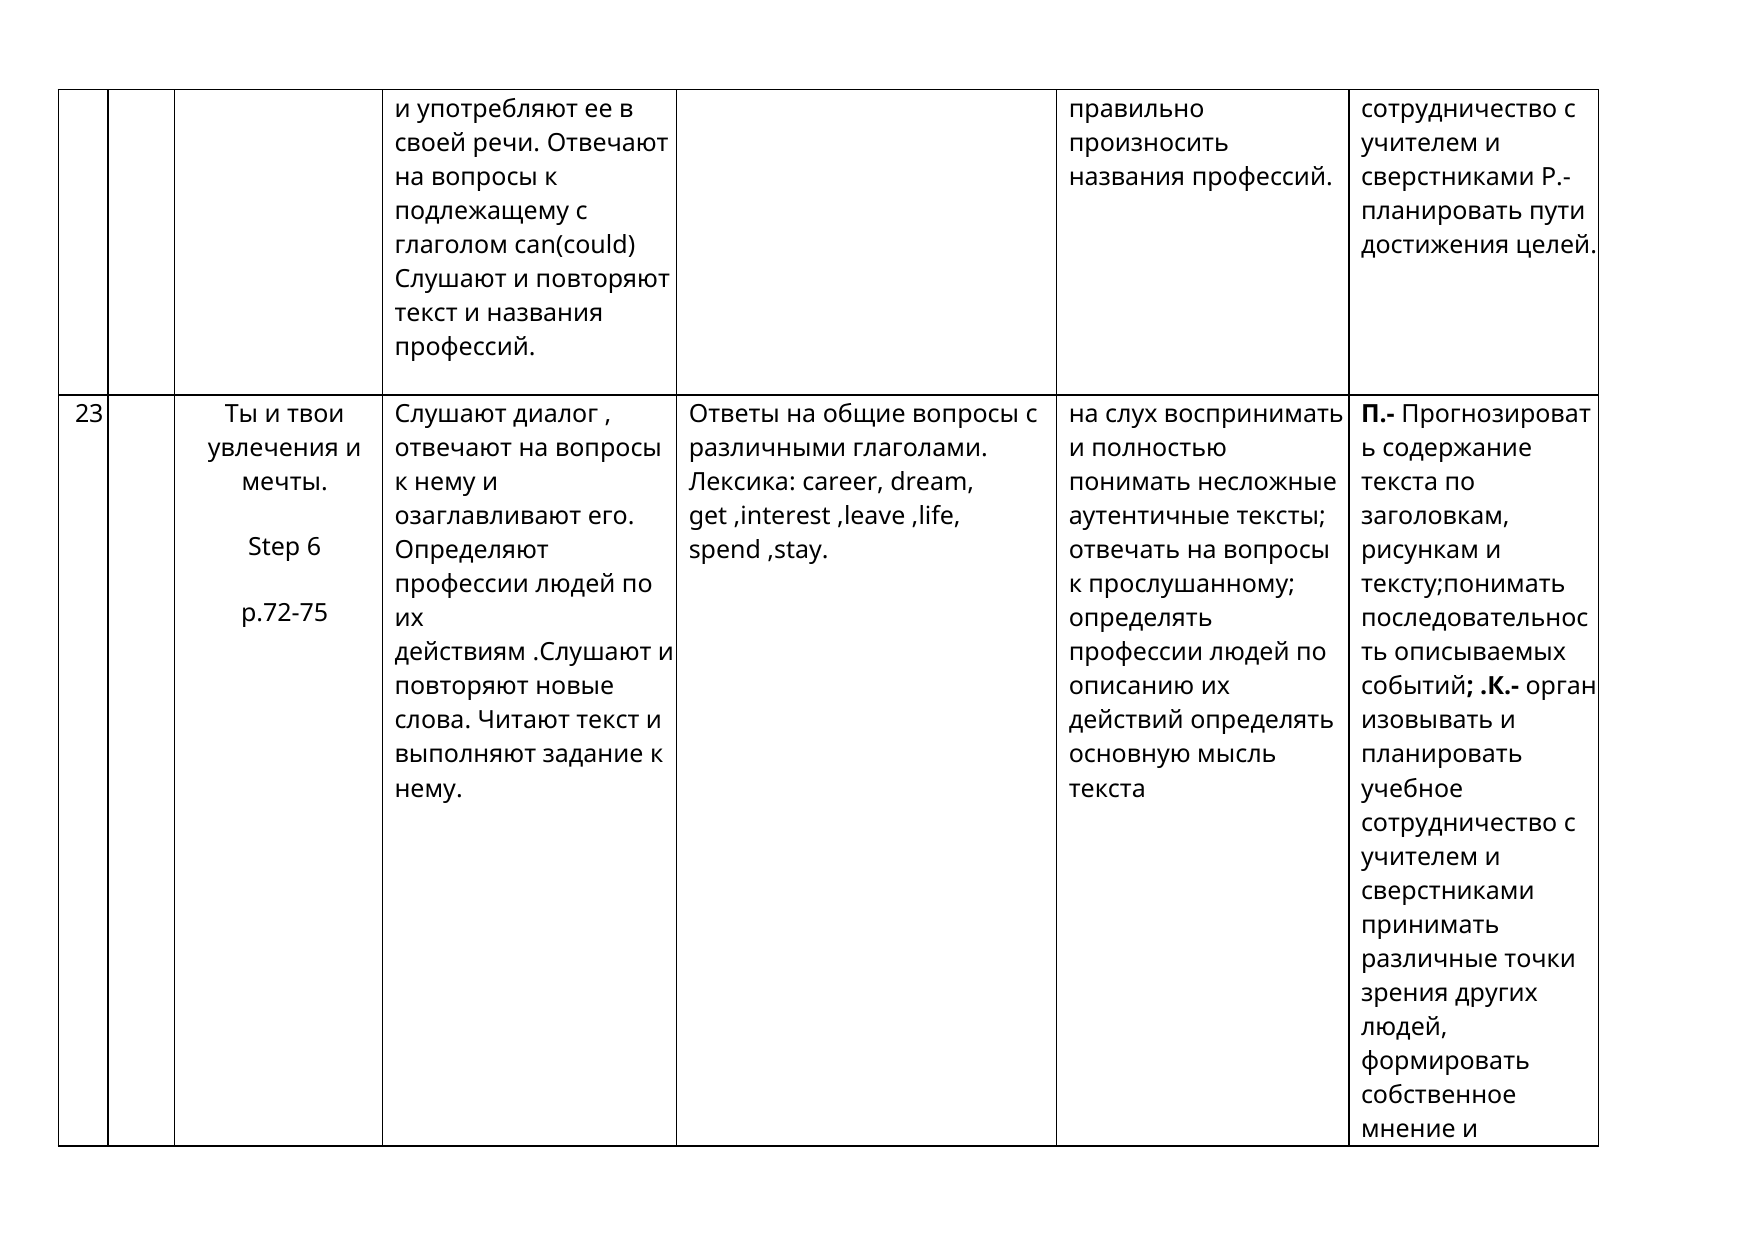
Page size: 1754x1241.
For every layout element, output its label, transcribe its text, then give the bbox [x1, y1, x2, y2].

table_cell 22 [59, 90, 107, 394]
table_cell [677, 396, 1056, 1145]
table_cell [1057, 396, 1348, 1145]
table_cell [175, 90, 382, 394]
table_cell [677, 90, 1056, 394]
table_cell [1350, 396, 1598, 1145]
table_cell 23 [59, 396, 107, 1145]
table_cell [1057, 90, 1348, 394]
table_cell [109, 90, 174, 394]
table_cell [1350, 90, 1598, 394]
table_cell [175, 396, 382, 1145]
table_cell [383, 396, 676, 1145]
table_cell [109, 396, 174, 1145]
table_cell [383, 90, 676, 394]
